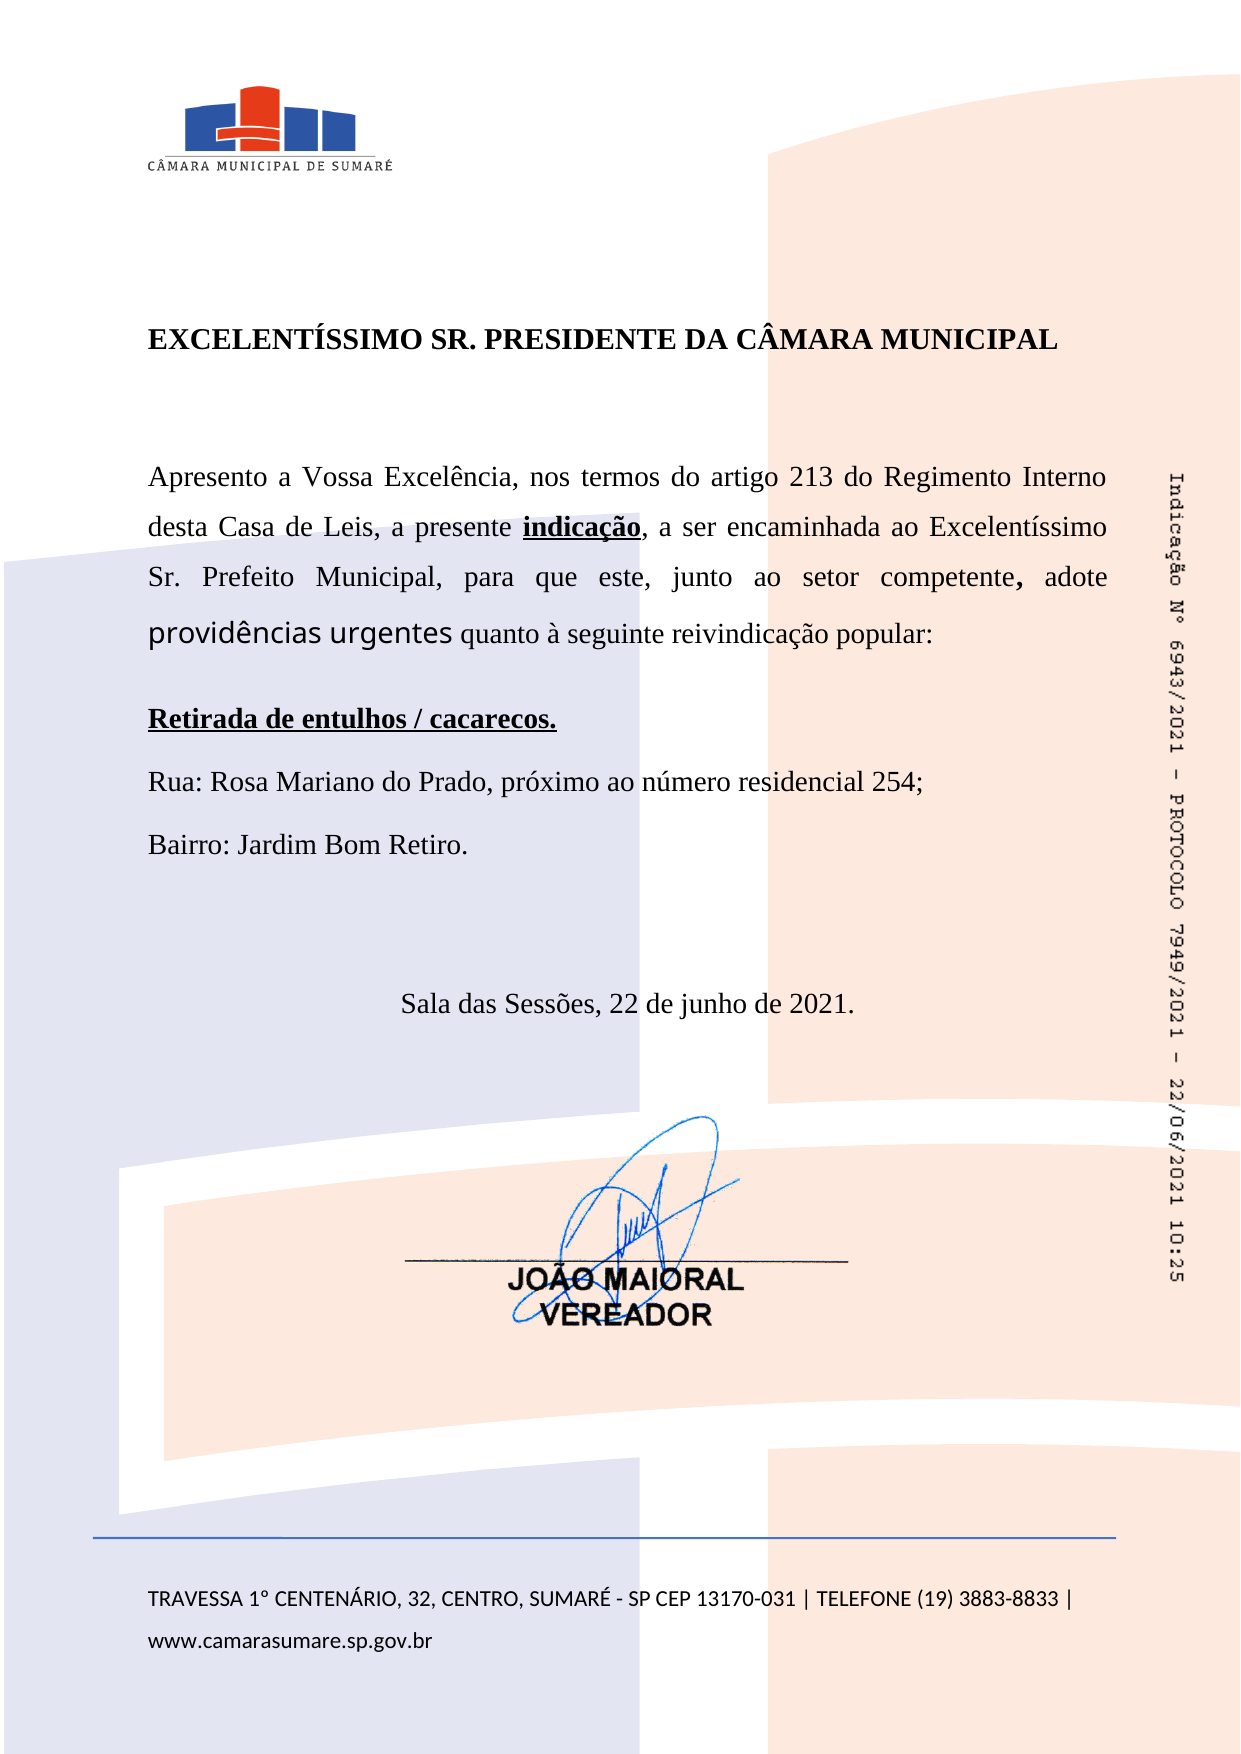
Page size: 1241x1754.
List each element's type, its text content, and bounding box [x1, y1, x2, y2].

text Apresento a Vossa Excelência, nos termos do artigo 213 do Regimento Interno desta Casa de Leis, a presente indicação, a ser encaminhada ao Excelentíssimo Sr. Prefeito Municipal, para que este, junto ao setor competente, adote providências urgentes quanto à seguinte reivindicação popular: [148, 459, 1107, 652]
text EXCELENTÍSSIMO SR. PRESIDENTE DA CÂMARA MUNICIPAL [148, 321, 1107, 356]
text Bairro: Jardim Bom Retiro. [148, 827, 1107, 861]
picture [385, 1095, 870, 1347]
text Rua: Rosa Mariano do Prado, próximo ao número residencial 254; [148, 764, 1107, 798]
text Retirada de entulhos / cacarecos. [148, 701, 1107, 735]
text Sala das Sessões, 22 de junho de 2021. [148, 987, 1107, 1020]
picture [1142, 468, 1205, 1286]
picture [147, 86, 394, 173]
